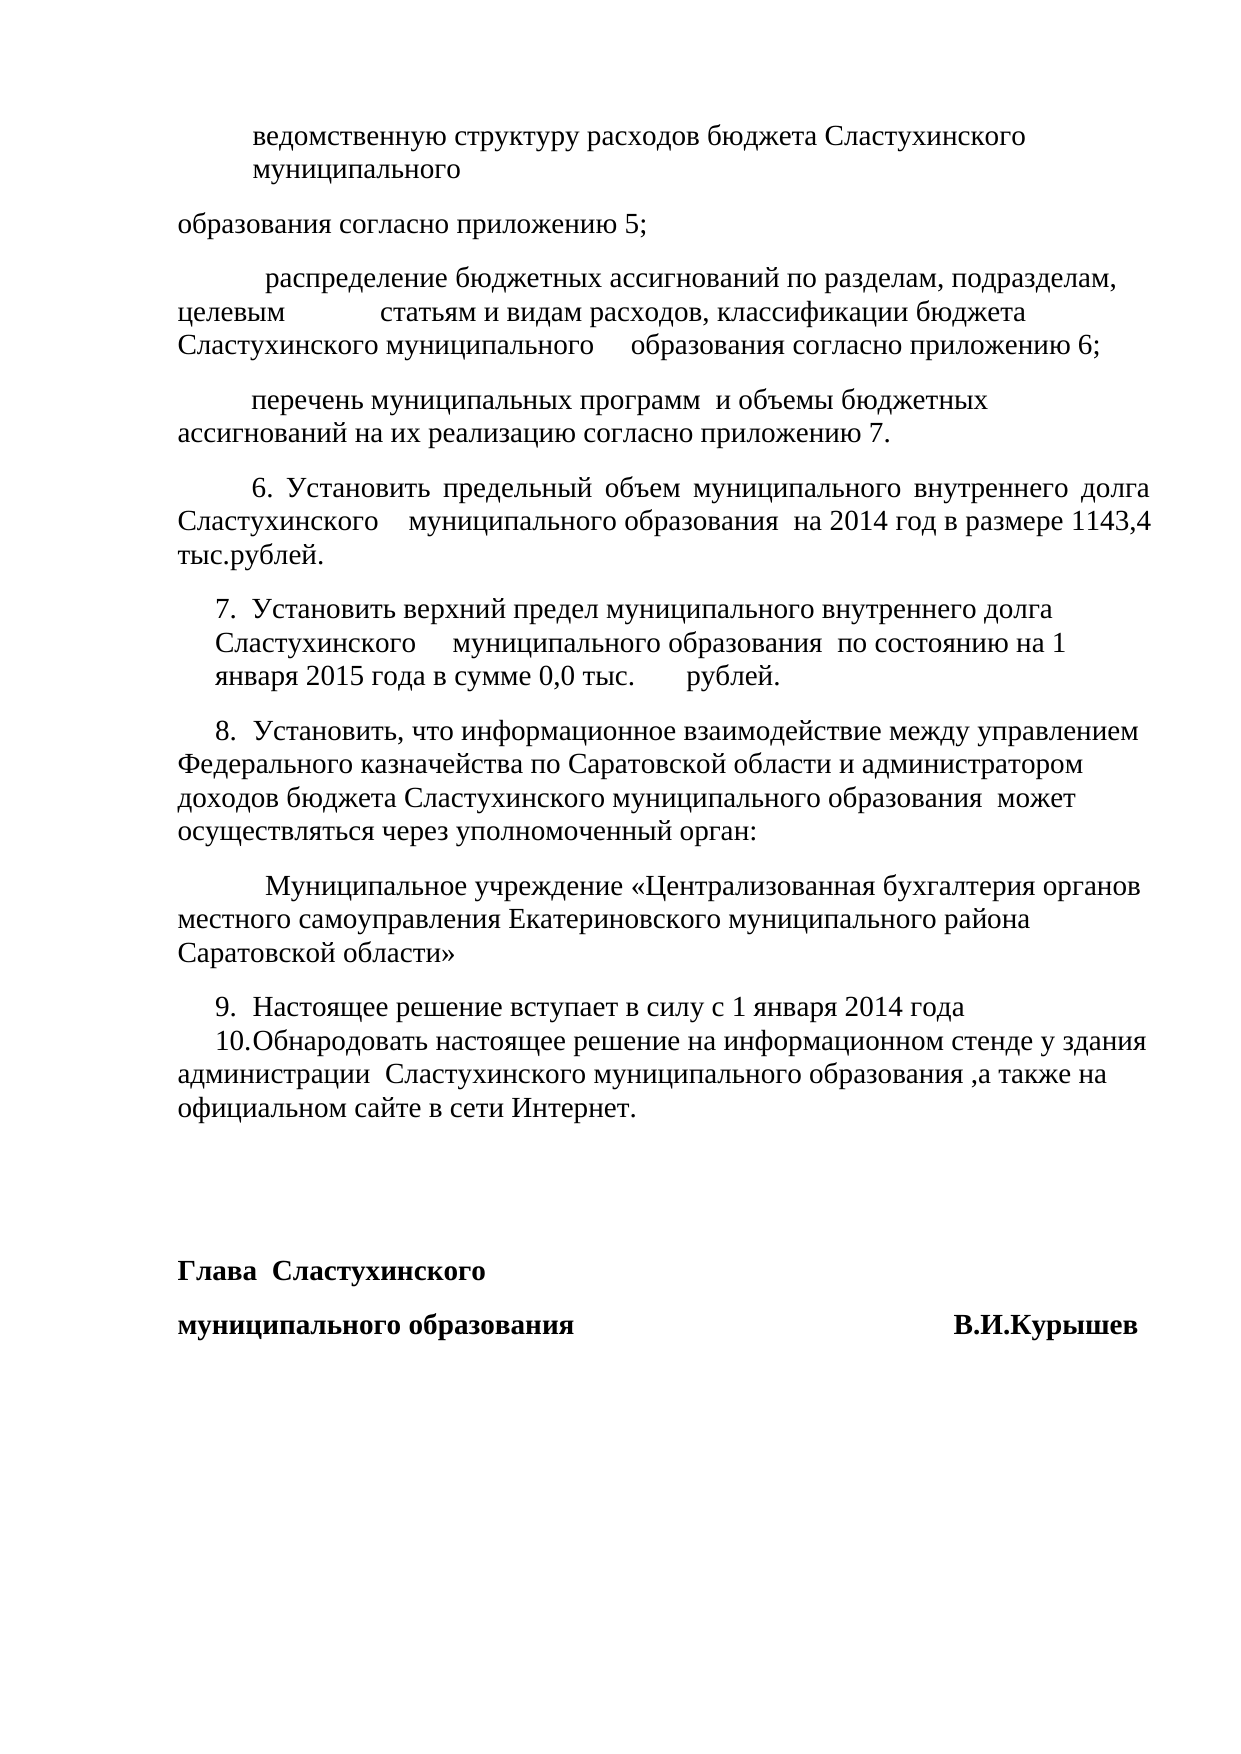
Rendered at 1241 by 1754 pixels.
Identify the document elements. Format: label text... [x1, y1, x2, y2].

list Установить, что информационное взаимодействие между управлением [215, 713, 1152, 746]
text Муниципальное учреждение «Централизованная бухгалтерия органов местного самоуправления Екатериновского муниципального района Саратовской области» [177, 868, 1152, 968]
text 7. Установить верхний предел муниципального внутреннего долга Сластухинского муниципального образования по состоянию на 1 января 2015 года в сумме 0,0 тыс. рублей. [215, 591, 1152, 692]
text ведомственную структуру расходов бюджета Сластухинского муниципального [252, 118, 1152, 185]
text администрации Сластухинского муниципального образования ,а также на официальном сайте в сети Интернет. [177, 1056, 1152, 1123]
text Глава Сластухинского [177, 1253, 1152, 1286]
list Обнародовать настоящее решение на информационном стенде у здания [215, 1023, 1152, 1056]
text муниципального образования В.И.Курышев [177, 1307, 1152, 1341]
text Федерального казначейства по Саратовской области и администратором доходов бюджета Сластухинского муниципального образования может осуществляться через уполномоченный орган: [177, 746, 1152, 847]
text распределение бюджетных ассигнований по разделам, подразделам, целевым статьям и видам расходов, классификации бюджета Сластухинского муниципального образования согласно приложению 6; [177, 260, 1152, 361]
text образования согласно приложению 5; [177, 206, 1152, 239]
list Настоящее решение вступает в силу с 1 января 2014 года [215, 989, 1152, 1023]
text 6. Установить предельный объем муниципального внутреннего долга Сластухинского муниципального образования на 2014 год в размере 1143,4 тыс.рублей. [177, 470, 1152, 570]
text перечень муниципальных программ и объемы бюджетных ассигнований на их реализацию согласно приложению 7. [177, 382, 1152, 449]
